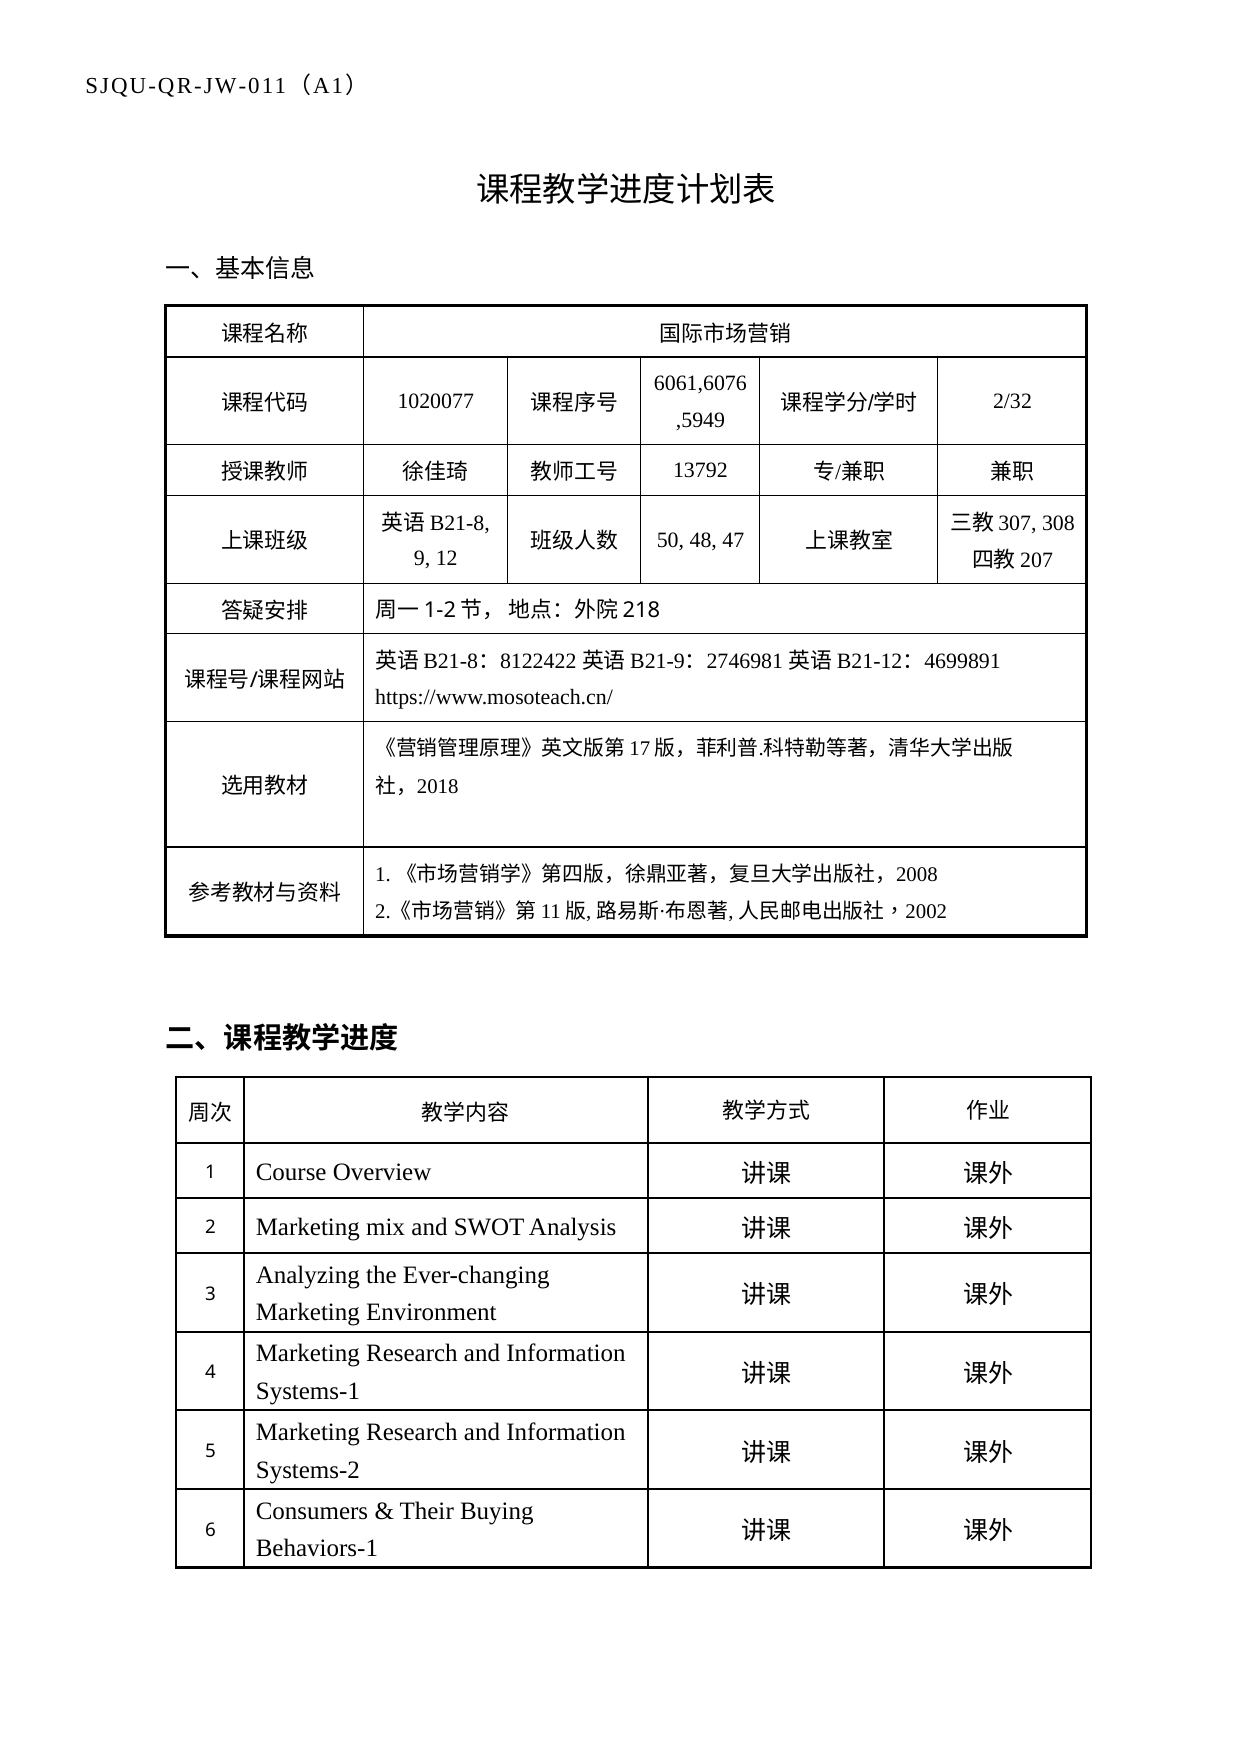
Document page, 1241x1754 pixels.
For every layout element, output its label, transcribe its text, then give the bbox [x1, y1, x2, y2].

table_cell 1 [177, 1144, 243, 1197]
table_cell 授课教师 [167, 445, 363, 495]
table_cell 讲课 [649, 1411, 883, 1488]
table_cell Course Overview [245, 1144, 647, 1197]
table_cell 课外 [885, 1411, 1090, 1488]
table_cell 课程学分/学时 [760, 358, 937, 444]
text 课程教学进度计划表 [165, 163, 1087, 211]
table_cell 4 [177, 1333, 243, 1409]
table_cell 英语B21-8, 9, 12 [364, 496, 507, 583]
table_header 国际市场营销 [364, 307, 1085, 356]
table_cell 专/兼职 [760, 445, 937, 495]
table_header 周次 [177, 1078, 243, 1142]
table_header 作业 [885, 1078, 1090, 1142]
table_cell 5 [177, 1411, 243, 1488]
table_cell 课外 [885, 1144, 1090, 1197]
table_cell 课外 [885, 1333, 1090, 1409]
table_cell 上课班级 [167, 496, 363, 583]
text 二、课程教学进度 [165, 1015, 1087, 1057]
table_cell 英语B21-8：8122422 英语B21-9：2746981 英语B21-12：4699891 https://www.mosoteach.cn/ [364, 634, 1085, 721]
table_cell 2/32 [938, 358, 1085, 444]
table_cell 讲课 [649, 1490, 883, 1566]
table_cell 兼职 [938, 445, 1085, 495]
table_cell 课程号/课程网站 [167, 634, 363, 721]
table_header 教学方式 [649, 1078, 883, 1142]
table_cell 13792 [641, 445, 759, 495]
table_cell 讲课 [649, 1199, 883, 1252]
table_cell 班级人数 [508, 496, 640, 583]
table_cell 1020077 [364, 358, 507, 444]
table_cell 参考教材与资料 [167, 848, 363, 934]
table_cell Consumers & Their Buying Behaviors-1 [245, 1490, 647, 1566]
table_cell 答疑安排 [167, 584, 363, 633]
table_cell 课外 [885, 1199, 1090, 1252]
table_cell 6061,6076,5949 [641, 358, 759, 444]
table_cell 课外 [885, 1490, 1090, 1566]
table_cell 周一 1-2节， 地点：外院218 [364, 584, 1085, 633]
table_cell 50, 48, 47 [641, 496, 759, 583]
table_cell 选用教材 [167, 722, 363, 846]
table_cell 3 [177, 1254, 243, 1331]
table_cell 讲课 [649, 1254, 883, 1331]
table_cell 课程代码 [167, 358, 363, 444]
table_cell 上课教室 [760, 496, 937, 583]
table_cell 课外 [885, 1254, 1090, 1331]
table_cell 2 [177, 1199, 243, 1252]
table_header 课程名称 [167, 307, 363, 356]
table_cell 课程序号 [508, 358, 640, 444]
table_cell 6 [177, 1490, 243, 1566]
table_cell Marketing Research and Information Systems-2 [245, 1411, 647, 1488]
table_cell 教师工号 [508, 445, 640, 495]
text 一、基本信息 [165, 249, 1087, 285]
table_cell 1. 《市场营销学》第四版，徐鼎亚著，复旦大学出版社，2008 2.《市场营销》第11版, 路易斯·布恩著, 人民邮电出版社，2002 [364, 848, 1085, 934]
table_cell 讲课 [649, 1333, 883, 1409]
table_cell 《营销管理原理》英文版第17版，菲利普.科特勒等著，清华大学出版社，2018 [364, 722, 1085, 846]
table_cell Analyzing the Ever-changing Marketing Environment [245, 1254, 647, 1331]
table_header 教学内容 [245, 1078, 647, 1142]
table_cell 徐佳琦 [364, 445, 507, 495]
table_cell Marketing mix and SWOT Analysis [245, 1199, 647, 1252]
table_cell 讲课 [649, 1144, 883, 1197]
table_cell Marketing Research and Information Systems-1 [245, 1333, 647, 1409]
table_cell 三教307, 308 四教207 [938, 496, 1085, 583]
